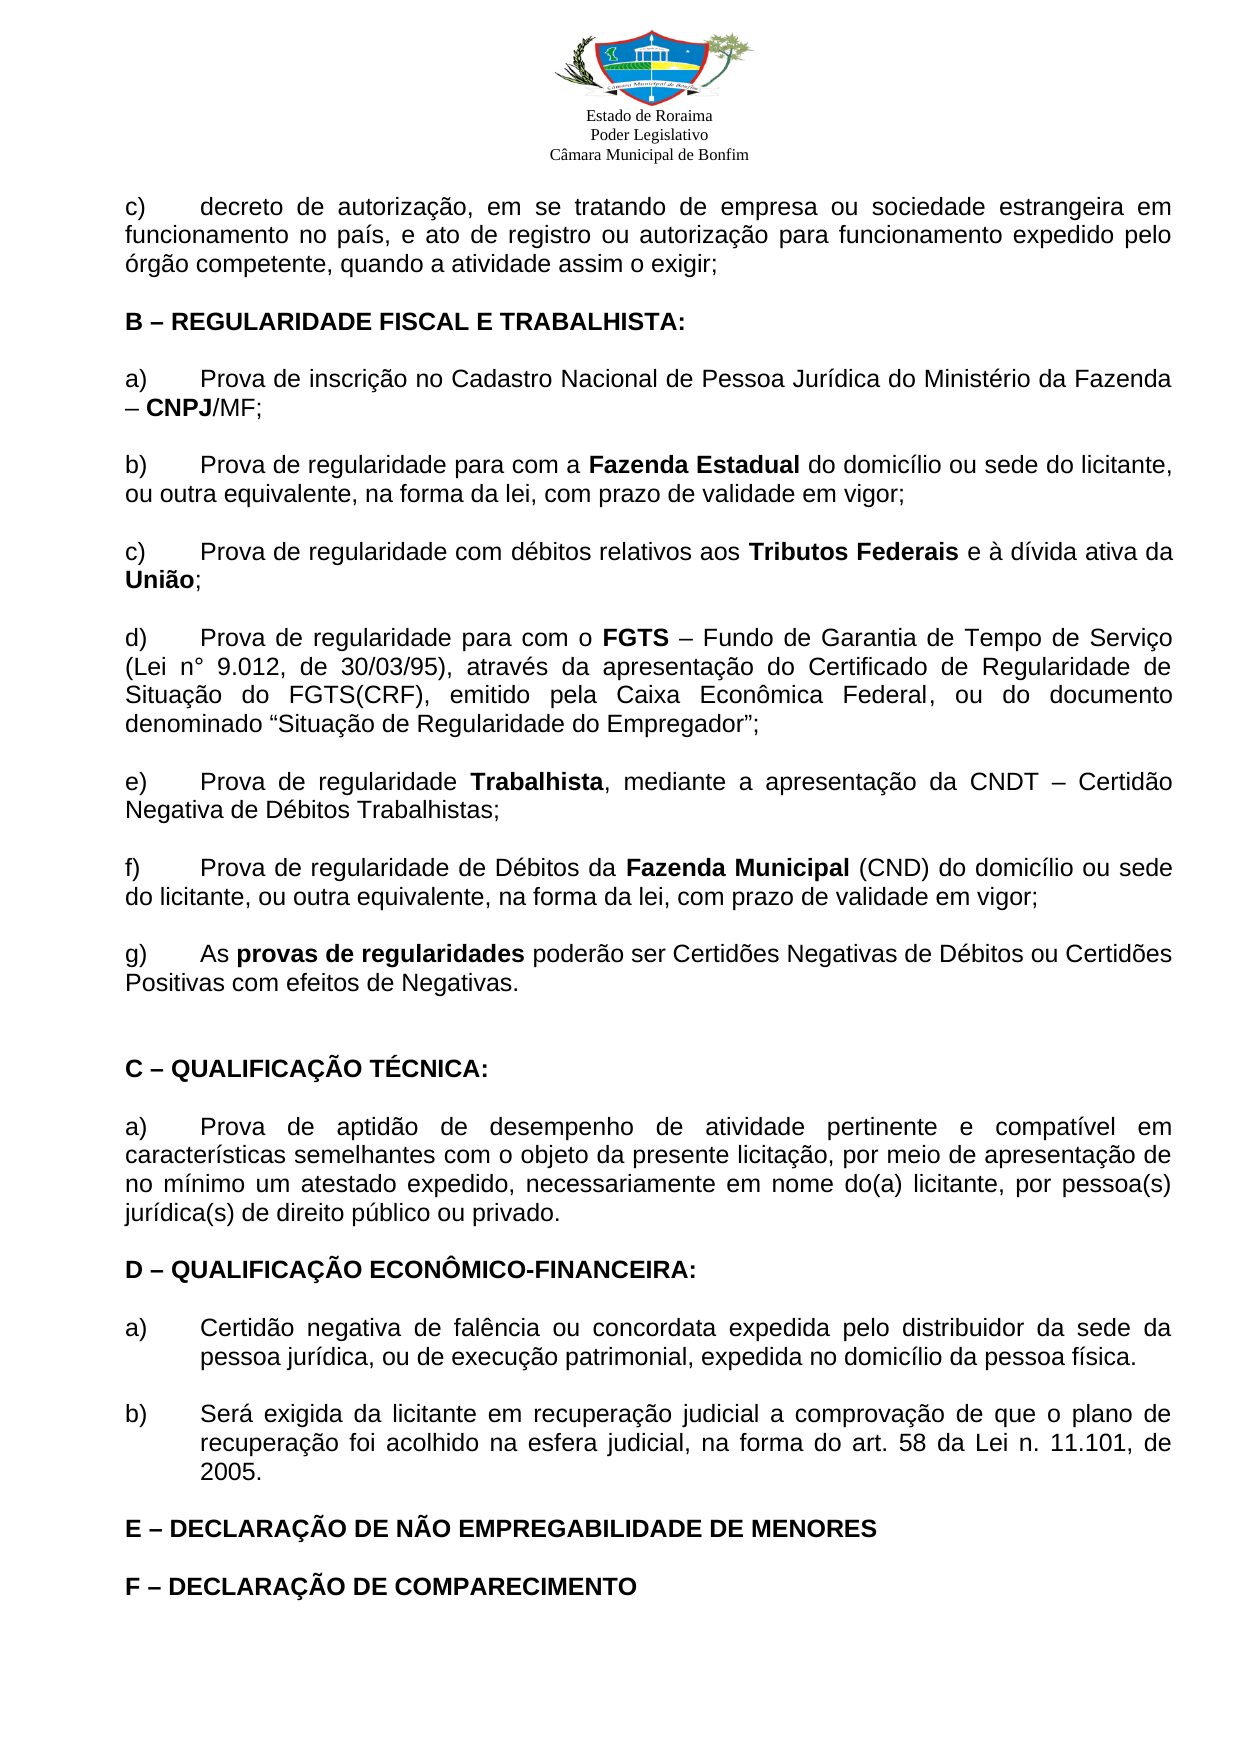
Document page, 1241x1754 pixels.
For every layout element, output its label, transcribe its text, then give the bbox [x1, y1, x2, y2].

list Prova de aptidão de desempenho de atividade pertinente e compatível em características semelhantes com o objeto da presente licitação, por meio de apresentação de no mínimo um atestado expedido, necessariamente em nome do(a) licitante, por pessoa(s) jurídica(s) de direito público ou privado. [125, 1112, 1173, 1227]
text C – QUALIFICAÇÃO TÉCNICA: [125, 1054, 1173, 1083]
text a) Prova de inscrição no Cadastro Nacional de Pessoa Jurídica do Ministério da Fazenda – CNPJ/MF; [125, 364, 1173, 422]
list Prova de regularidade com débitos relativos aos Tributos Federais e à dívida ativa da União; [125, 537, 1173, 594]
text B – REGULARIDADE FISCAL E TRABALHISTA: [125, 307, 1173, 335]
text c) decreto de autorização, em se tratando de empresa ou sociedade estrangeira em funcionamento no país, e ato de registro ou autorização para funcionamento expedido pelo órgão competente, quando a atividade assim o exigir; [125, 192, 1173, 278]
picture [554, 30, 754, 106]
text F – DECLARAÇÃO DE COMPARECIMENTO [125, 1572, 1173, 1600]
list Prova de regularidade para com a Fazenda Estadual do domicílio ou sede do licitante, ou outra equivalente, na forma da lei, com prazo de validade em vigor; [125, 450, 1173, 508]
list Será exigida da licitante em recuperação judicial a comprovação de que o plano de recuperação foi acolhido na esfera judicial, na forma do art. 58 da Lei n. 11.101, de 2005. [125, 1399, 1173, 1485]
text f) Prova de regularidade de Débitos da Fazenda Municipal (CND) do domicílio ou sede do licitante, ou outra equivalente, na forma da lei, com prazo de validade em vigor; [125, 853, 1173, 910]
text D – QUALIFICAÇÃO ECONÔMICO-FINANCEIRA: [125, 1255, 1173, 1284]
list Certidão negativa de falência ou concordata expedida pelo distribuidor da sede da pessoa jurídica, ou de execução patrimonial, expedida no domicílio da pessoa física. [125, 1313, 1173, 1370]
text E – DECLARAÇÃO DE NÃO EMPREGABILIDADE DE MENORES [125, 1514, 1173, 1543]
text g) As provas de regularidades poderão ser Certidões Negativas de Débitos ou Certidões Positivas com efeitos de Negativas. [125, 939, 1173, 997]
text e) Prova de regularidade Trabalhista, mediante a apresentação da CNDT – Certidão Negativa de Débitos Trabalhistas; [125, 767, 1173, 824]
list d) Prova de regularidade para com o FGTS – Fundo de Garantia de Tempo de Serviço (Lei n° 9.012, de 30/03/95), através da apresentação do Certificado de Regularidade de Situação do FGTS(CRF), emitido pela Caixa Econômica Federal, ou do documento denominado “Situação de Regularidade do Empregador”; [125, 623, 1173, 738]
